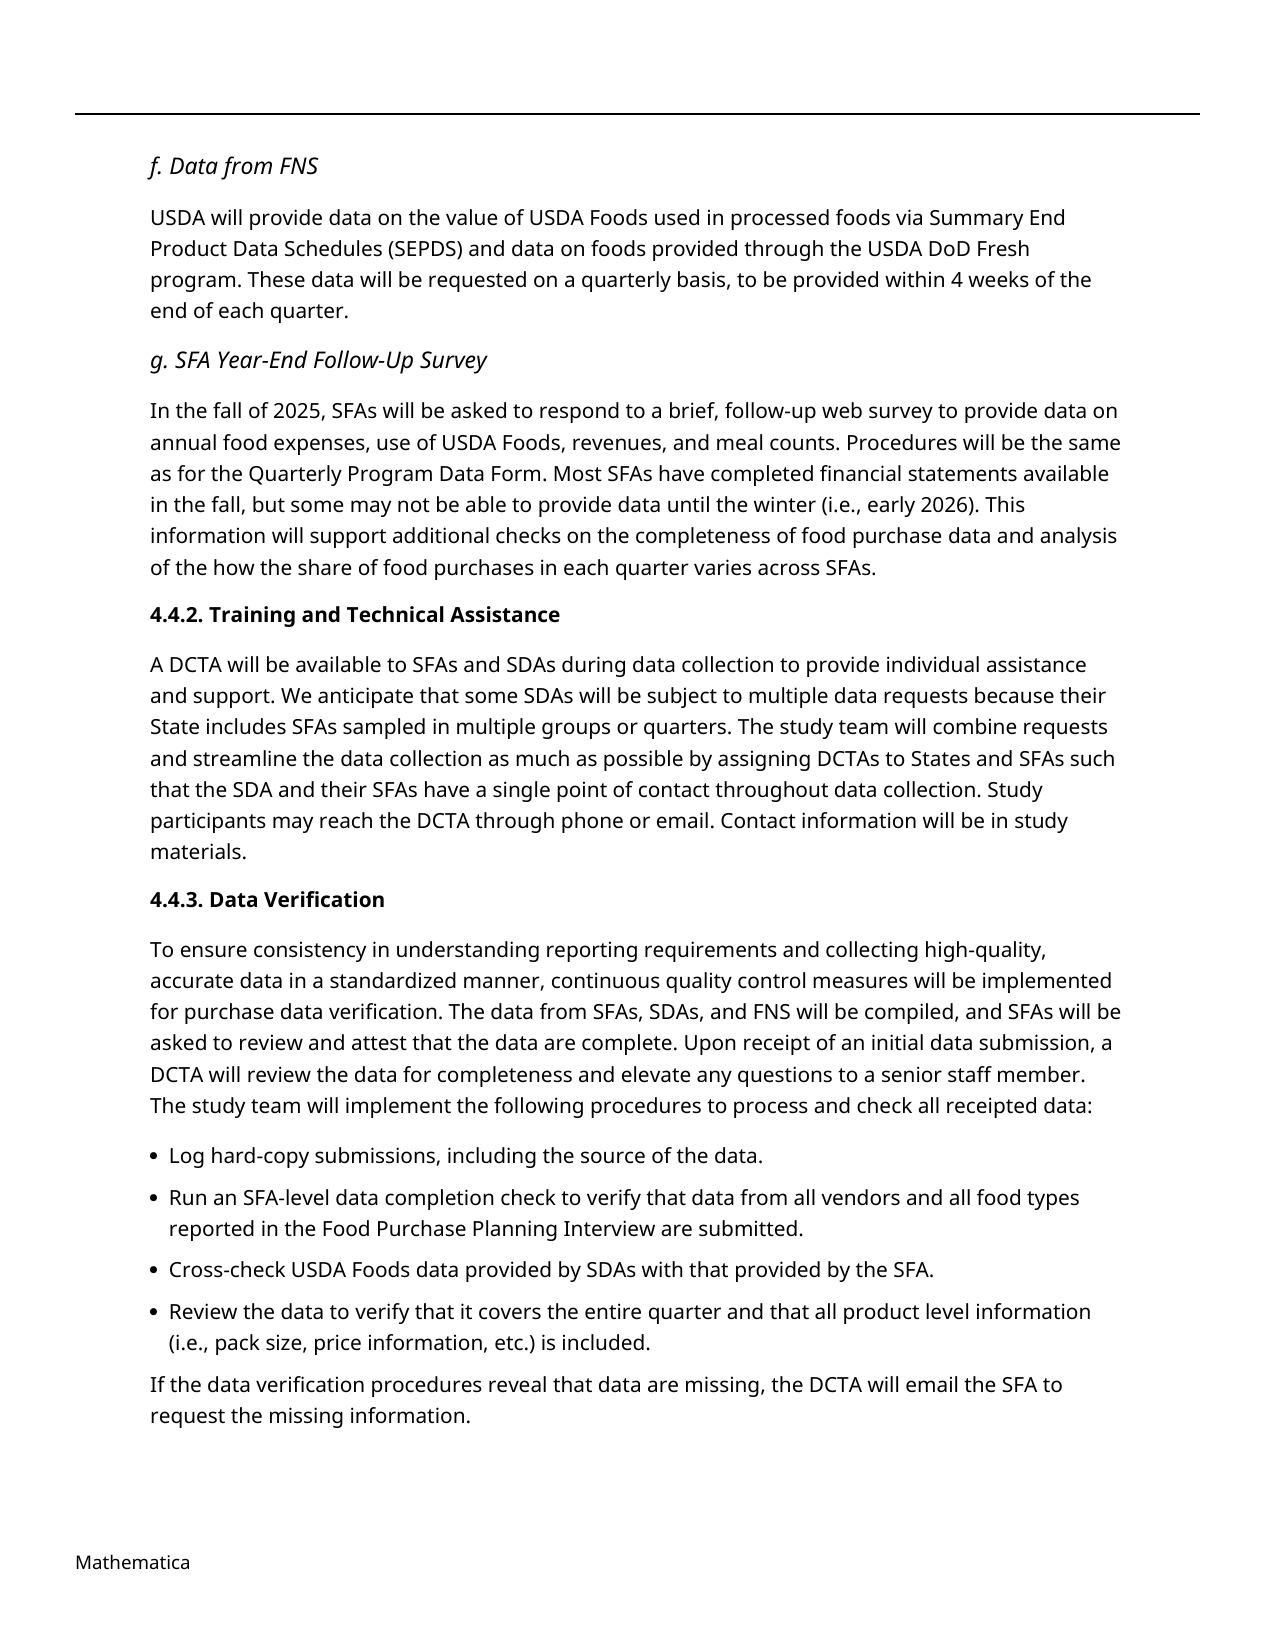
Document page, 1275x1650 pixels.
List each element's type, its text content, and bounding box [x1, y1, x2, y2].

list Log hard-copy submissions, including the source of the data. [150, 1138, 1125, 1169]
text g. SFA Year-End Follow-Up Survey [150, 344, 1125, 375]
text f. Data from FNS [150, 150, 1125, 181]
list Review the data to verify that it covers the entire quarter and that all product level information (i.e., pack size, price information, etc.) is included. [150, 1294, 1125, 1357]
text 4.4.3. Data Verification [150, 885, 1125, 913]
text If the data verification procedures reveal that data are missing, the DCTA will email the SFA to request the missing information. [150, 1367, 1125, 1430]
text In the fall of 2025, SFAs will be asked to respond to a brief, follow-up web survey to provide data on annual food expenses, use of USDA Foods, revenues, and meal counts. Procedures will be the same as for the Quarterly Program Data Form. Most SFAs have completed financial statements available in the fall, but some may not be able to provide data until the winter (i.e., early 2026). This information will support additional checks on the completeness of food purchase data and analysis of the how the share of food purchases in each quarter varies across SFAs. [150, 394, 1125, 581]
list Cross-check USDA Foods data provided by SDAs with that provided by the SFA. [150, 1253, 1125, 1284]
text 4.4.2. Training and Technical Assistance [150, 600, 1125, 628]
text A DCTA will be available to SFAs and SDAs during data collection to provide individual assistance and support. We anticipate that some SDAs will be subject to multiple data requests because their State includes SFAs sampled in multiple groups or quarters. The study team will combine requests and streamline the data collection as much as possible by assigning DCTAs to States and SFAs such that the SDA and their SFAs have a single point of contact throughout data collection. Study participants may reach the DCTA through phone or email. Contact information will be in study materials. [150, 647, 1125, 866]
text USDA will provide data on the value of USDA Foods used in processed foods via Summary End Product Data Schedules (SEPDS) and data on foods provided through the USDA DoD Fresh program. These data will be requested on a quarterly basis, to be provided within 4 weeks of the end of each quarter. [150, 200, 1125, 325]
list Run an SFA-level data completion check to verify that data from all vendors and all food types reported in the Food Purchase Planning Interview are submitted. [150, 1180, 1125, 1242]
text To ensure consistency in understanding reporting requirements and collecting high-quality, accurate data in a standardized manner, continuous quality control measures will be implemented for purchase data verification. The data from SFAs, SDAs, and FNS will be compiled, and SFAs will be asked to review and attest that the data are complete. Upon receipt of an initial data submission, a DCTA will review the data for completeness and elevate any questions to a senior staff member. The study team will implement the following procedures to process and check all receipted data: [150, 932, 1125, 1119]
